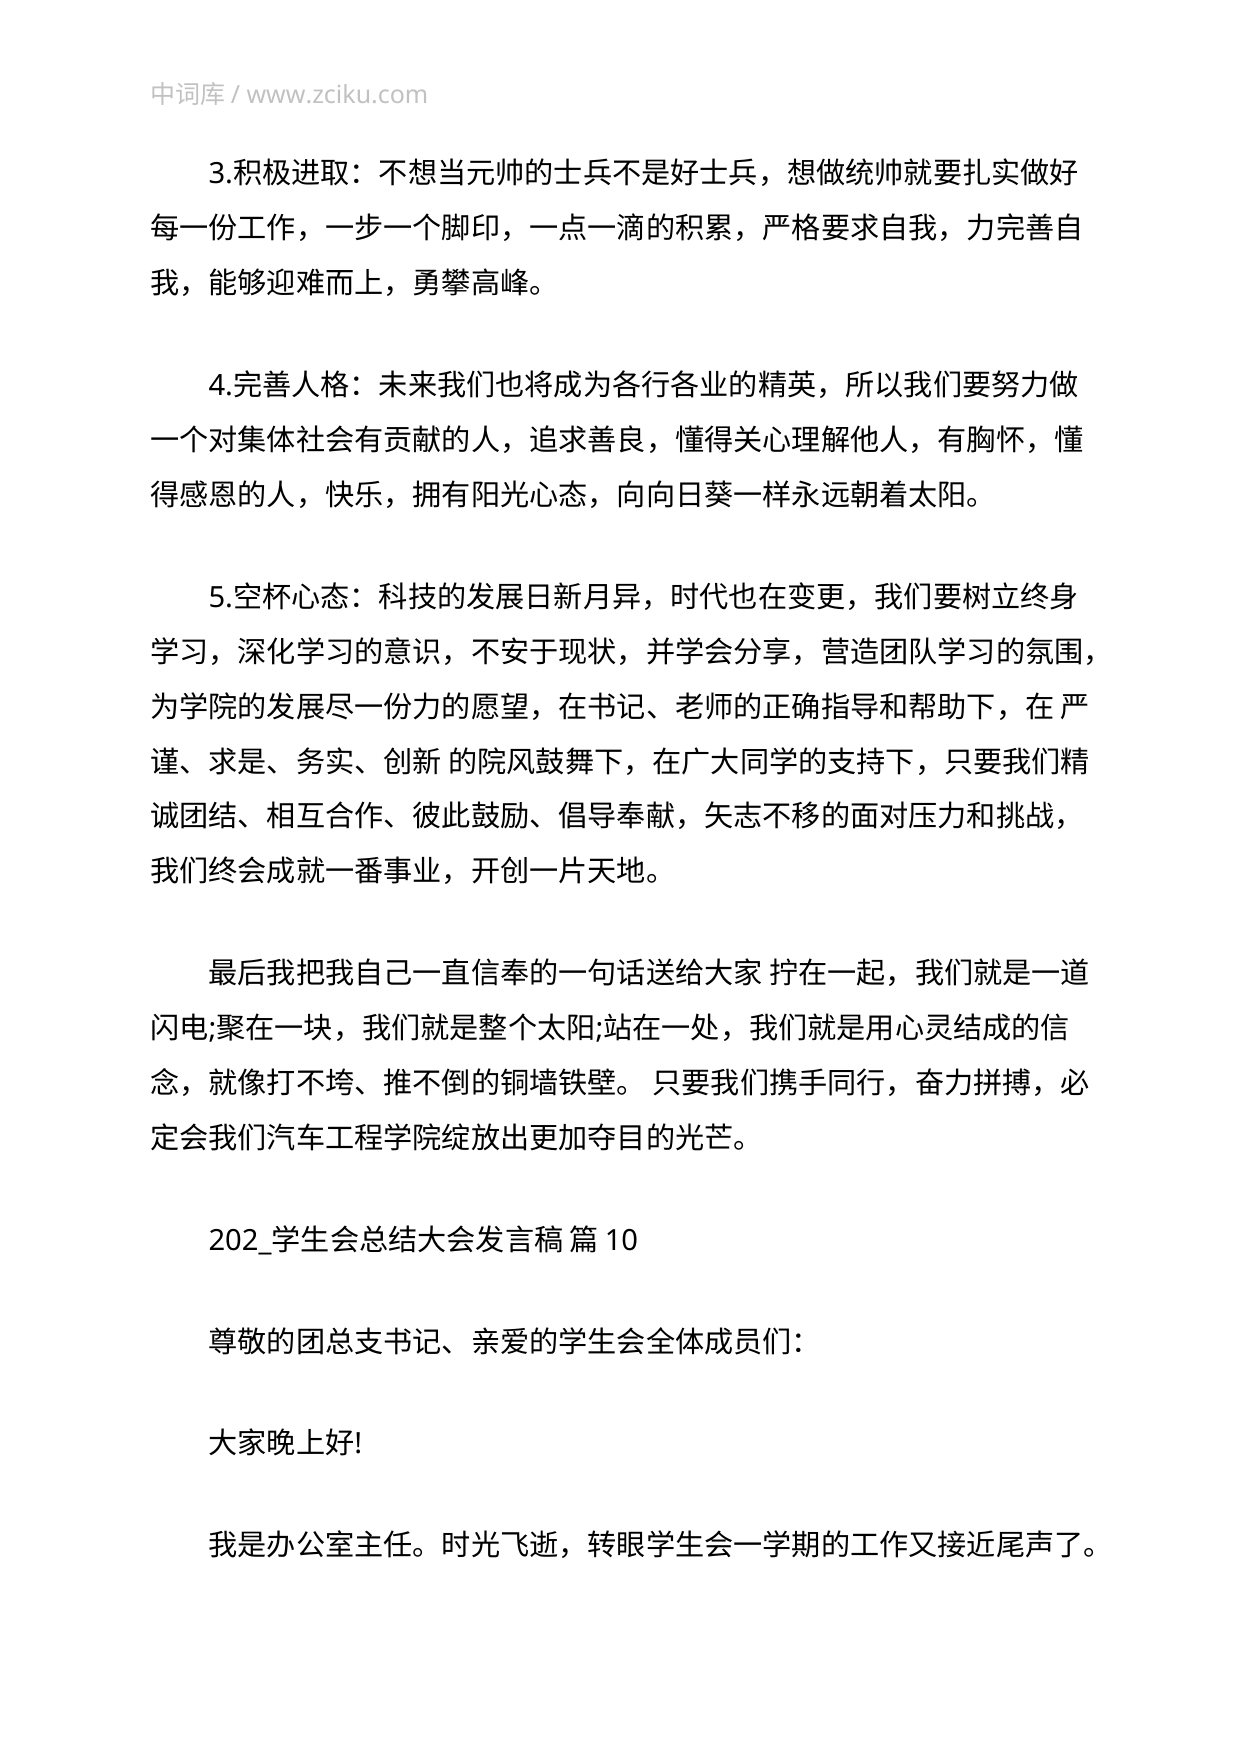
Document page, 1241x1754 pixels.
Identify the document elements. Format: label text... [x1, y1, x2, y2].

text 最后我把我自己一直信奉的一句话送给大家 拧在一起，我们就是一道闪电;聚在一块，我们就是整个太阳;站在一处，我们就是用心灵结成的信念，就像打不垮、推不倒的铜墙铁壁。 只要我们携手同行，奋力拼搏，必定会我们汽车工程学院绽放出更加夺目的光芒。 [150, 950, 1090, 1157]
text 202_学生会总结大会发言稿 篇10 [150, 1216, 1090, 1259]
text 大家晚上好! [150, 1420, 1090, 1462]
text 4.完善人格：未来我们也将成为各行各业的精英，所以我们要努力做一个对集体社会有贡献的人，追求善良，懂得关心理解他人，有胸怀，懂得感恩的人，快乐，拥有阳光心态，向向日葵一样永远朝着太阳。 [150, 362, 1090, 514]
text 5.空杯心态：科技的发展日新月异，时代也在变更，我们要树立终身学习，深化学习的意识，不安于现状，并学会分享，营造团队学习的氛围，为学院的发展尽一份力的愿望，在书记、老师的正确指导和帮助下，在 严谨、求是、务实、创新 的院风鼓舞下，在广大同学的支持下，只要我们精诚团结、相互合作、彼此鼓励、倡导奉献，矢志不移的面对压力和挑战，我们终会成就一番事业，开创一片天地。 [150, 573, 1090, 890]
text 3.积极进取：不想当元帅的士兵不是好士兵，想做统帅就要扎实做好每一份工作，一步一个脚印，一点一滴的积累，严格要求自我，力完善自我，能够迎难而上，勇攀高峰。 [150, 150, 1090, 302]
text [150, 1522, 1090, 1564]
text 尊敬的团总支书记、亲爱的学生会全体成员们： [150, 1318, 1090, 1361]
